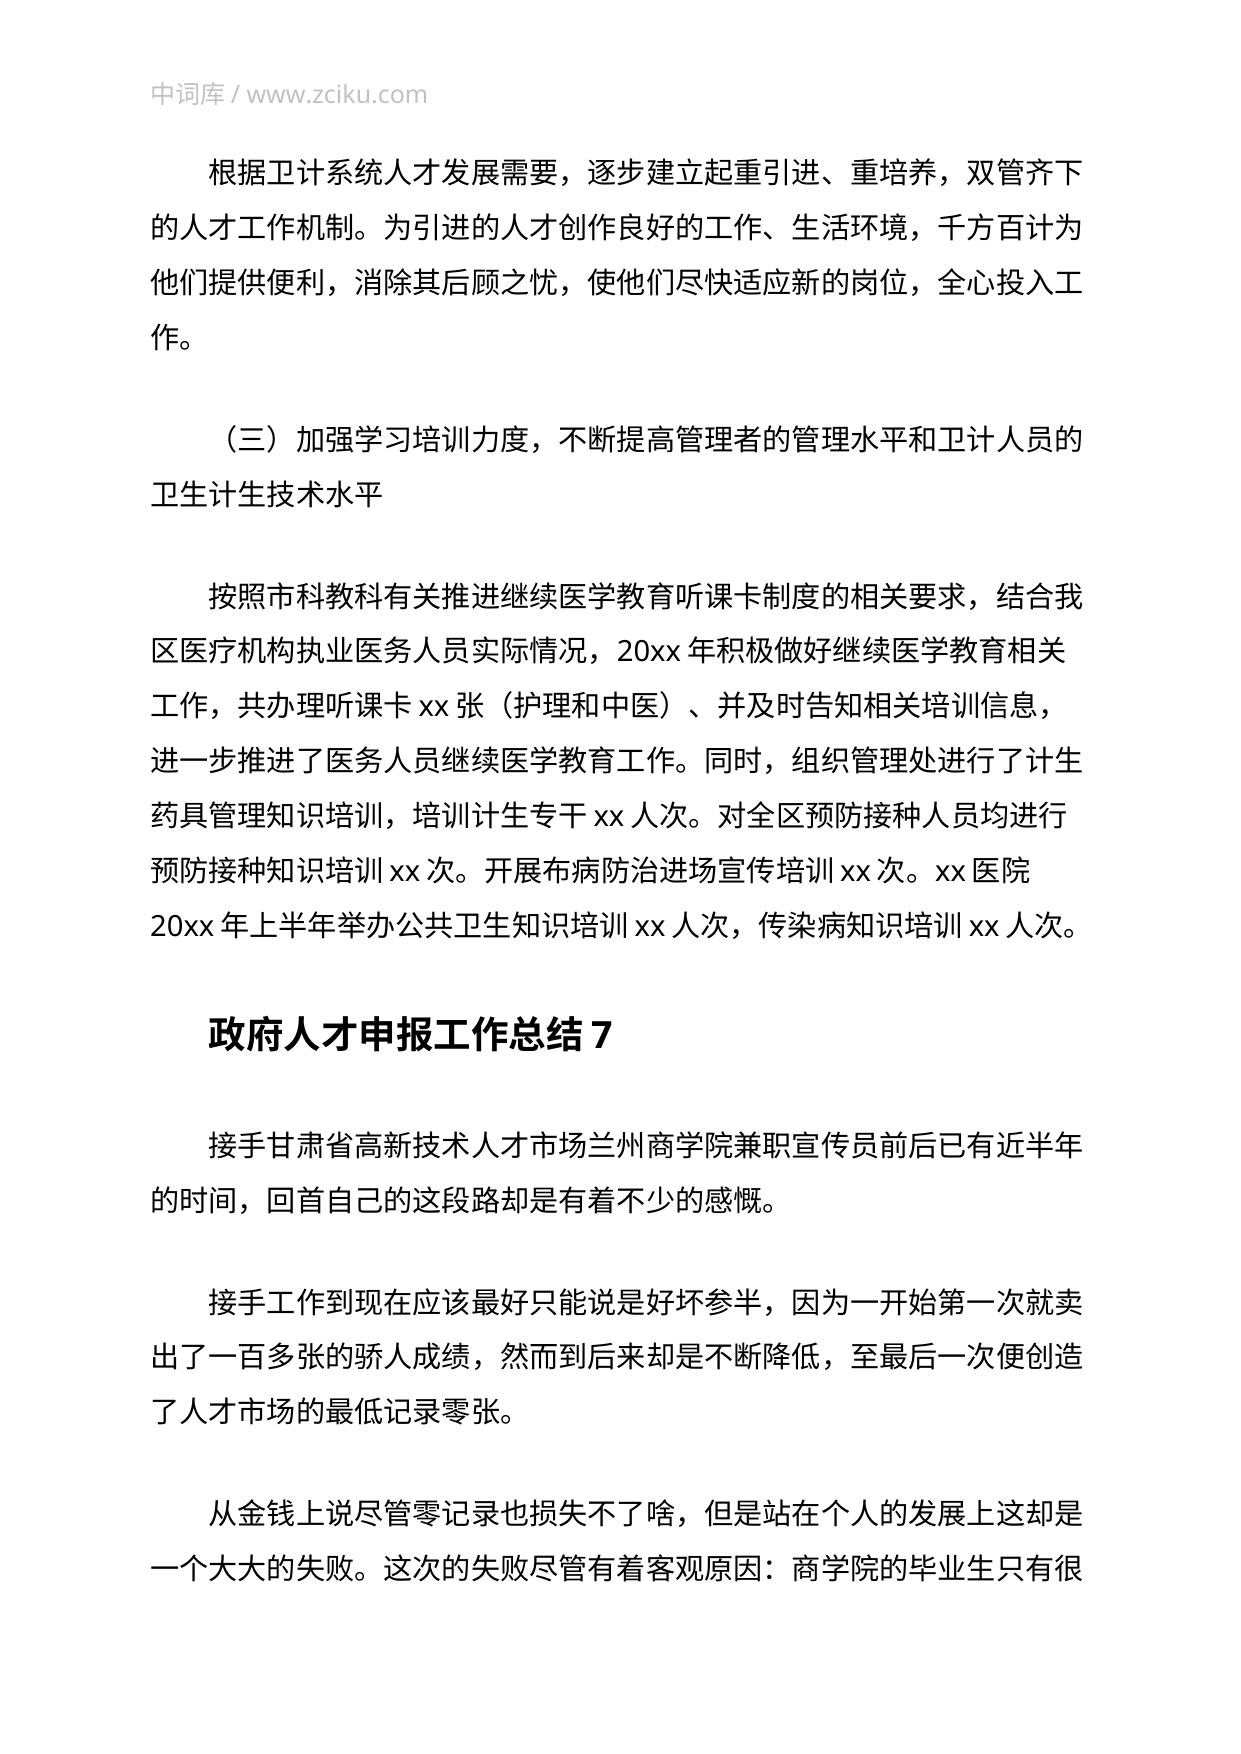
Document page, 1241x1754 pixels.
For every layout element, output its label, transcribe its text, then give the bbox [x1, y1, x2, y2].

text 根据卫计系统人才发展需要，逐步建立起重引进、重培养，双管齐下的人才工作机制。为引进的人才创作良好的工作、生活环境，千方百计为他们提供便利，消除其后顾之忧，使他们尽快适应新的岗位，全心投入工作。 [150, 150, 1090, 357]
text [150, 1491, 1090, 1588]
text 接手甘肃省高新技术人才市场兰州商学院兼职宣传员前后已有近半年的时间，回首自己的这段路却是有着不少的感慨。 [150, 1122, 1090, 1220]
text 接手工作到现在应该最好只能说是好坏参半，因为一开始第一次就卖出了一百多张的骄人成绩，然而到后来却是不断降低，至最后一次便创造了人才市场的最低记录零张。 [150, 1279, 1090, 1431]
text （三）加强学习培训力度，不断提高管理者的管理水平和卫计人员的卫生计生技术水平 [150, 416, 1090, 514]
text 按照市科教科有关推进继续医学教育听课卡制度的相关要求，结合我区医疗机构执业医务人员实际情况，20xx年积极做好继续医学教育相关工作，共办理听课卡xx张（护理和中医）、并及时告知相关培训信息，进一步推进了医务人员继续医学教育工作。同时，组织管理处进行了计生药具管理知识培训，培训计生专干xx人次。对全区预防接种人员均进行预防接种知识培训xx次。开展布病防治进场宣传培训xx次。xx医院20xx年上半年举办公共卫生知识培训xx人次，传染病知识培训xx人次。 [150, 573, 1090, 945]
text 政府人才申报工作总结7 [150, 1005, 1090, 1059]
